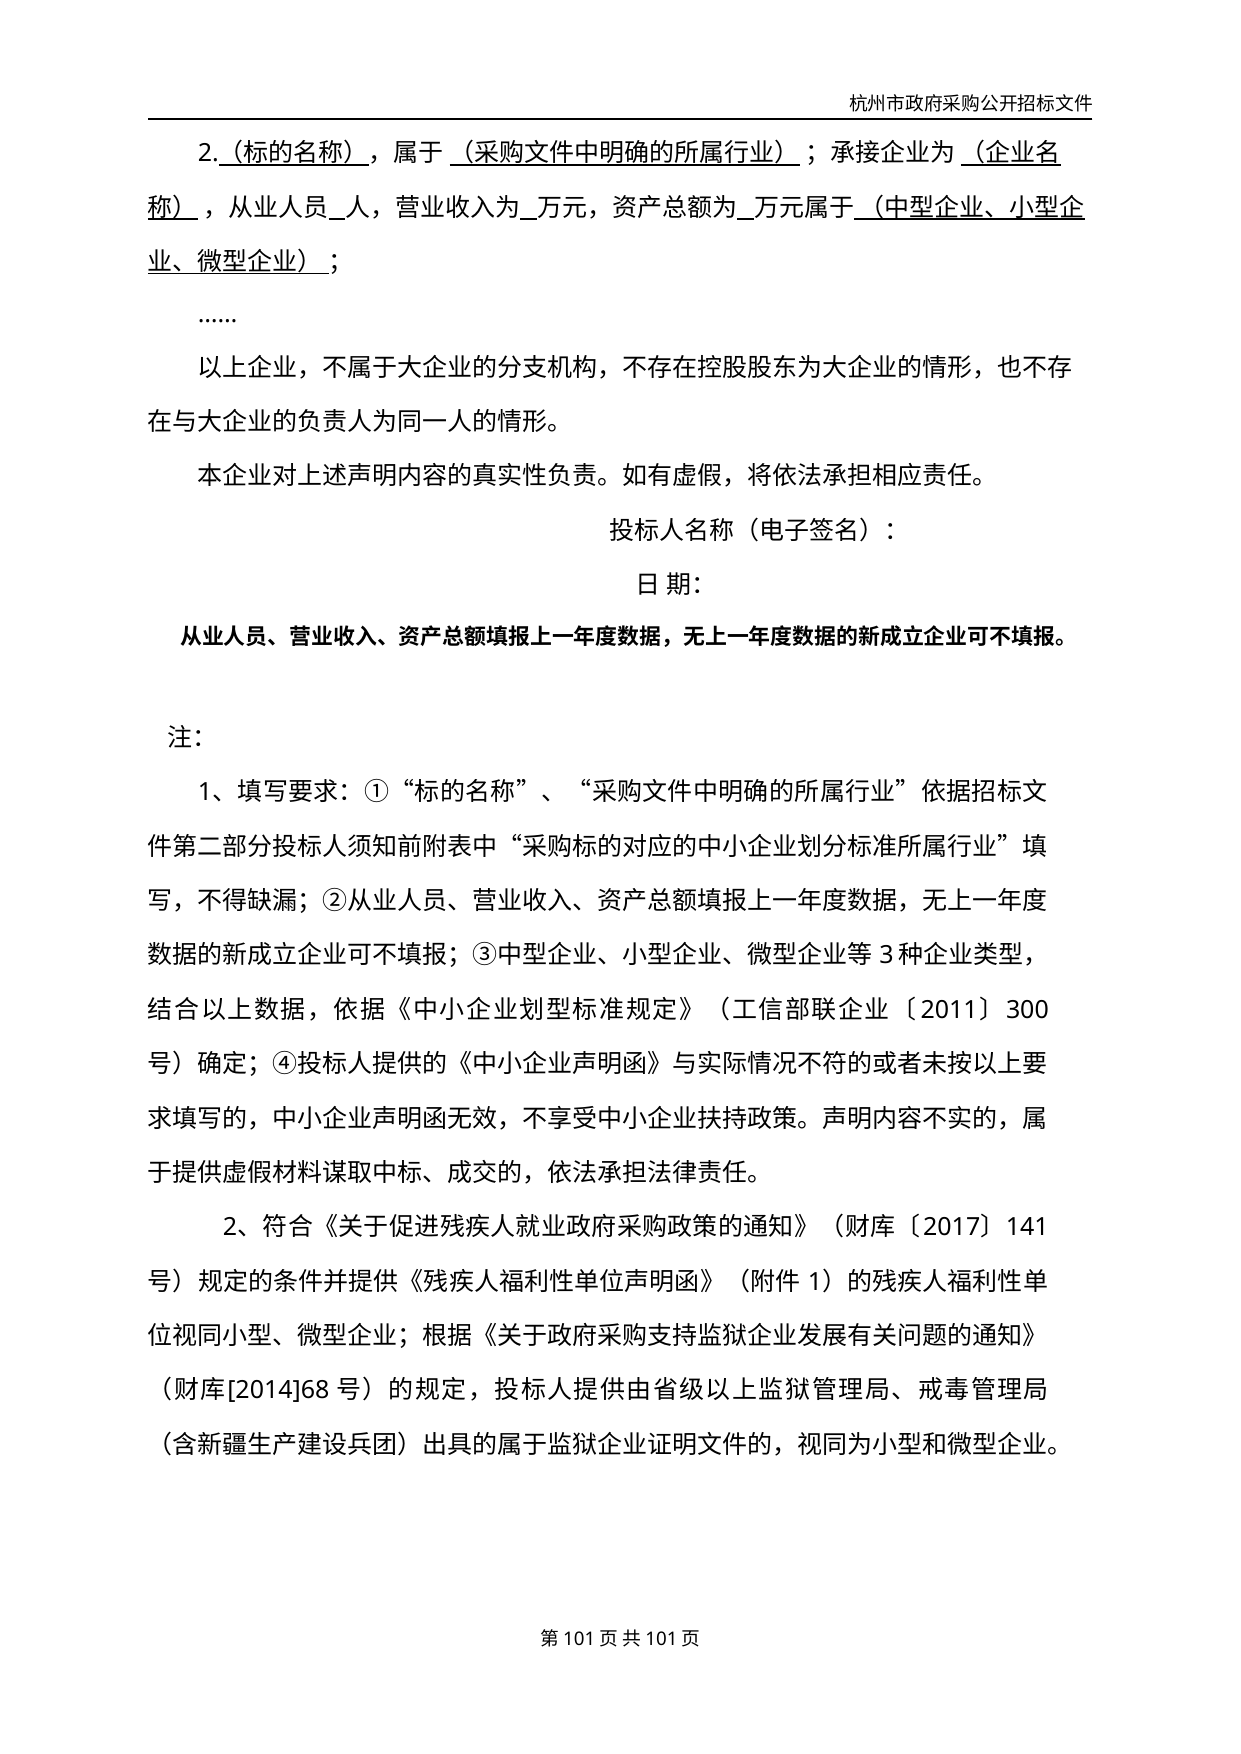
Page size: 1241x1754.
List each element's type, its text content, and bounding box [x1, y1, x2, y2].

text 注： [148, 717, 1049, 754]
text 本企业对上述声明内容的真实性负责。如有虚假，将依法承担相应责任。 [148, 456, 1092, 492]
text 以上企业，不属于大企业的分支机构，不存在控股股东为大企业的情形，也不存在与大企业的负责人为同一人的情形。 [148, 347, 1092, 438]
text …… [148, 296, 1092, 330]
text 从业人员、营业收入、资产总额填报上一年度数据，无上一年度数据的新成立企业可不填报。 [148, 619, 1092, 651]
text 1、填写要求：①“标的名称”、“采购文件中明确的所属行业”依据招标文件第二部分投标人须知前附表中“采购标的对应的中小企业划分标准所属行业”填写，不得缺漏；②从业人员、营业收入、资产总额填报上一年度数据，无上一年度数据的新成立企业可不填报；③中型企业、小型企业、微型企业等3种企业类型，结合以上数据，依据《中小企业划型标准规定》（工信部联企业〔2011〕300号）确定；④投标人提供的《中小企业声明函》与实际情况不符的或者未按以上要求填写的，中小企业声明函无效，不享受中小企业扶持政策。声明内容不实的，属于提供虚假材料谋取中标、成交的，依法承担法律责任。 [148, 772, 1049, 1189]
text 2、符合《关于促进残疾人就业政府采购政策的通知》（财库〔2017〕141号）规定的条件并提供《残疾人福利性单位声明函》（附件1）的残疾人福利性单位视同小型、微型企业；根据《关于政府采购支持监狱企业发展有关问题的通知》（财库[2014]68号）的规定，投标人提供由省级以上监狱管理局、戒毒管理局（含新疆生产建设兵团）出具的属于监狱企业证明文件的，视同为小型和微型企业。 [148, 1207, 1049, 1461]
text 投标人名称（电子签名）： [148, 510, 909, 546]
text 日 期： [148, 564, 976, 601]
text 2.（标的名称），属于 （采购文件中明确的所属行业） ；承接企业为 （企业名称） ，从业人员 人，营业收入为 万元，资产总额为 万元属于 （中型企业、小型企业、微型企业） ； [148, 133, 1092, 278]
